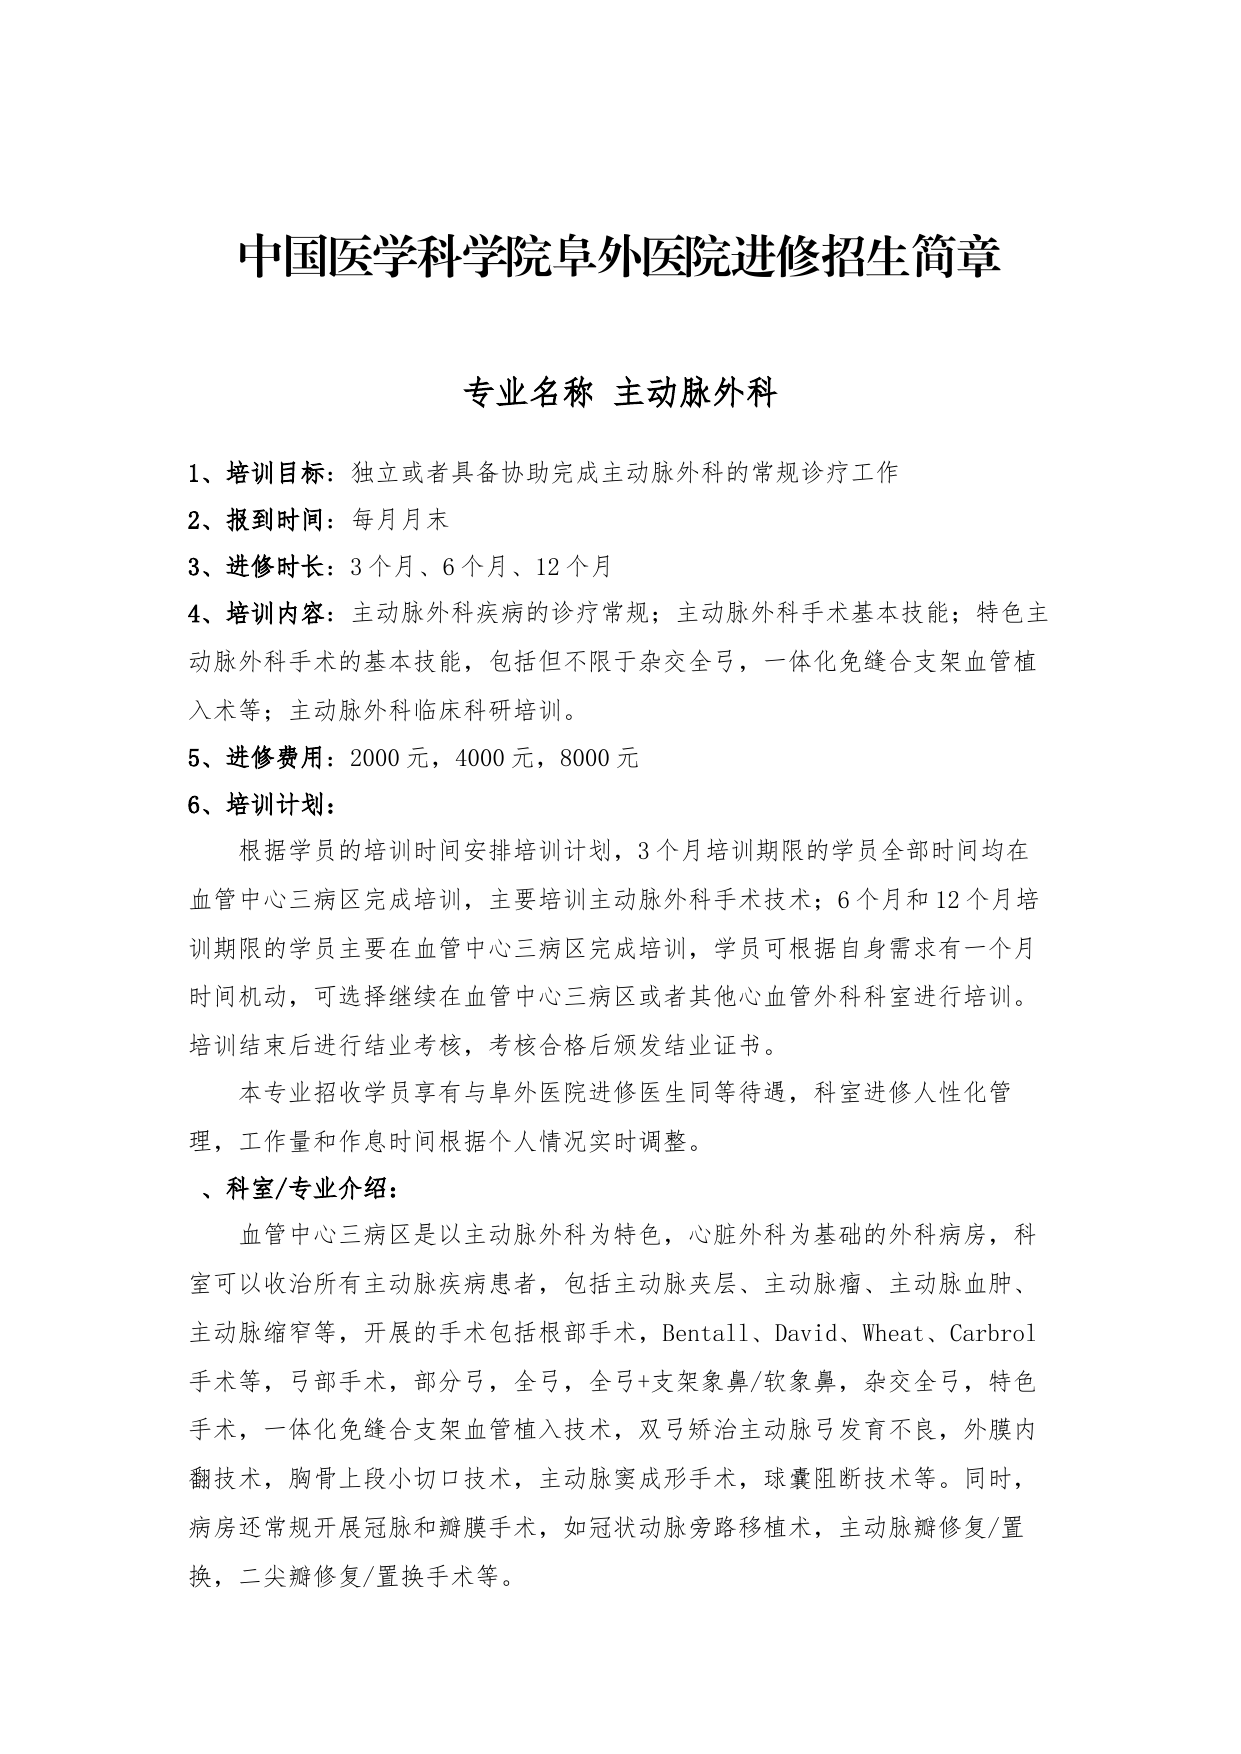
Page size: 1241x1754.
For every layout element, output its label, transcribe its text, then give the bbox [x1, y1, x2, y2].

list 进修时长：3个月、6个月、12个月 [187, 548, 1053, 581]
list 血管中心三病区是以主动脉外科为特色，心脏外科为基础的外科病房，科室可以收治所有主动脉疾病患者，包括主动脉夹层、主动脉瘤、主动脉血肿、主动脉缩窄等，开展的手术包括根部手术，Bentall、David、Wheat、Carbrol手术等，弓部手术，部分弓，全弓，全弓+支架象鼻/软象鼻，杂交全弓，特色手术，一体化免缝合支架血管植入技术，双弓矫治主动脉弓发育不良，外膜内翻技术，胸骨上段小切口技术，主动脉窦成形手术，球囊阻断技术等。同时，病房还常规开展冠脉和瓣膜手术，如冠状动脉旁路移植术，主动脉瓣修复/置换，二尖瓣修复/置换手术等。 [187, 1217, 1053, 1590]
list 进修费用：2000元，4000元，8000元 [187, 739, 1053, 772]
text 专业名称 主动脉外科 [187, 357, 1053, 422]
list 培训计划： [187, 786, 1053, 818]
list 本专业招收学员享有与阜外医院进修医生同等待遇，科室进修人性化管理，工作量和作息时间根据个人情况实时调整。 [187, 1074, 1053, 1156]
list 培训目标：独立或者具备协助完成主动脉外科的常规诊疗工作 [187, 454, 1053, 487]
list 培训内容：主动脉外科疾病的诊疗常规；主动脉外科手术基本技能；特色主动脉外科手术的基本技能，包括但不限于杂交全弓，一体化免缝合支架血管植入术等；主动脉外科临床科研培训。 [187, 595, 1053, 725]
text 中国医学科学院阜外医院进修招生简章 [187, 227, 1053, 292]
list 科室/专业介绍： [187, 1170, 1053, 1202]
list 报到时间：每月月末 [187, 501, 1053, 534]
list 根据学员的培训时间安排培训计划，3个月培训期限的学员全部时间均在血管中心三病区完成培训，主要培训主动脉外科手术技术；6个月和12个月培训期限的学员主要在血管中心三病区完成培训，学员可根据自身需求有一个月时间机动，可选择继续在血管中心三病区或者其他心血管外科科室进行培训。培训结束后进行结业考核，考核合格后颁发结业证书。 [187, 833, 1053, 1060]
